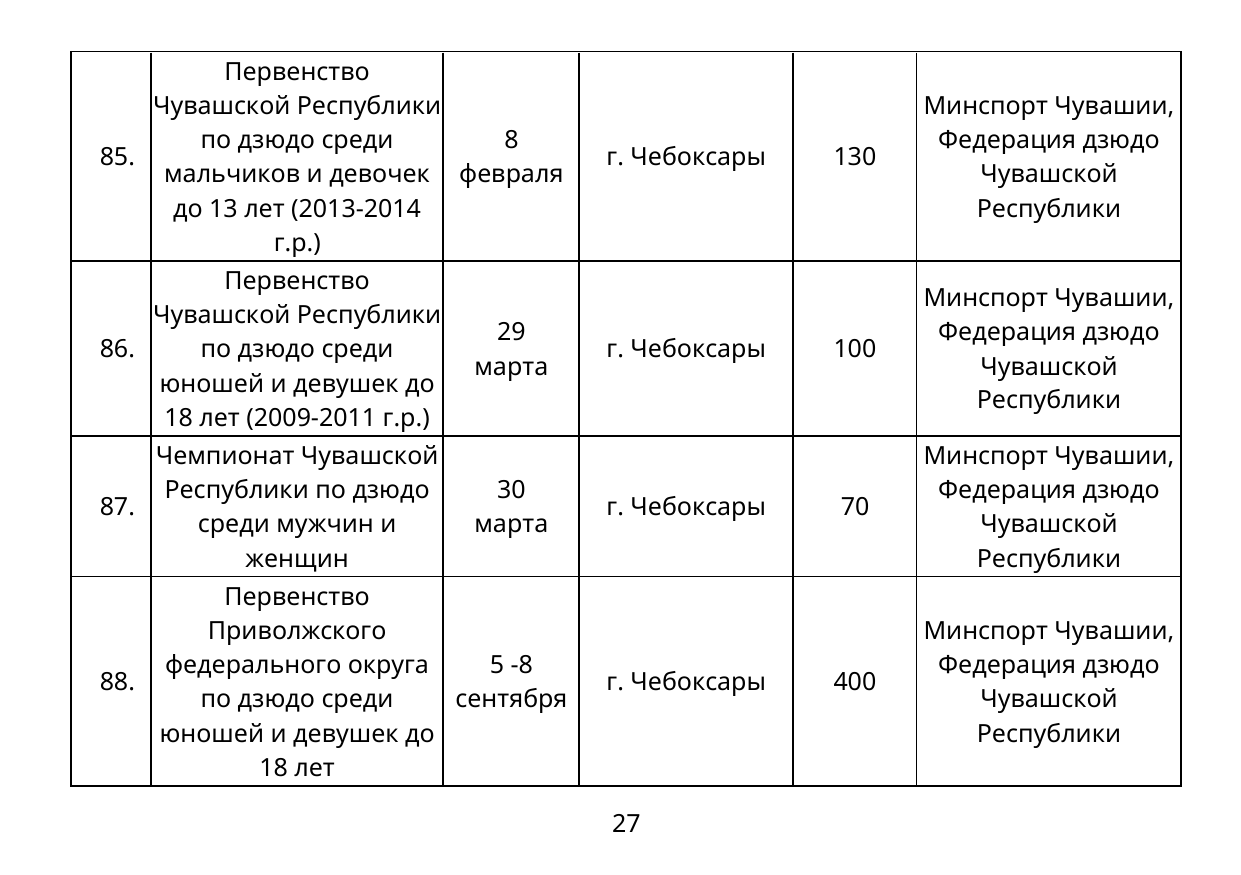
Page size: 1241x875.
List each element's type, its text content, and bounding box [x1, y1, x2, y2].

table_cell 29 марта [444, 262, 578, 435]
table_cell 130 [794, 52, 916, 260]
table_cell Первенство Чувашской Республики по дзюдо среди юношей и девушек до 18 лет (2009-2011 г.р.) [152, 262, 442, 435]
table_cell [72, 262, 150, 435]
table_cell [72, 437, 150, 576]
table_cell [72, 577, 150, 785]
table_cell 8 февраля [444, 52, 579, 260]
table_cell 70 [794, 437, 916, 576]
table_cell 30 марта [444, 437, 578, 576]
table_cell г. Чебоксары [580, 437, 792, 576]
table_cell г. Чебоксары [580, 577, 792, 785]
table_cell 5 -8 сентября [444, 577, 578, 785]
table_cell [917, 577, 1180, 785]
table_cell г. Чебоксары [580, 262, 792, 435]
table_cell Первенство Приволжского федерального округа по дзюдо среди юношей и девушек до 18 лет [152, 577, 442, 785]
table_cell г. Чебоксары [580, 52, 793, 260]
table_cell Минспорт Чувашии, Федерация дзюдо Чувашской Республики [917, 262, 1180, 435]
table_cell 100 [794, 262, 916, 435]
table_cell [72, 52, 151, 260]
table_cell Чемпионат Чувашской Республики по дзюдо среди мужчин и женщин [152, 437, 442, 576]
table_cell Первенство Чувашской Республики по дзюдо среди мальчиков и девочек до 13 лет (2013-2014 г.р.) [152, 52, 443, 260]
table_cell 400 [794, 577, 916, 785]
table_cell Минспорт Чувашии, Федерация дзюдо Чувашской Республики [917, 437, 1180, 576]
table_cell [917, 52, 1180, 260]
